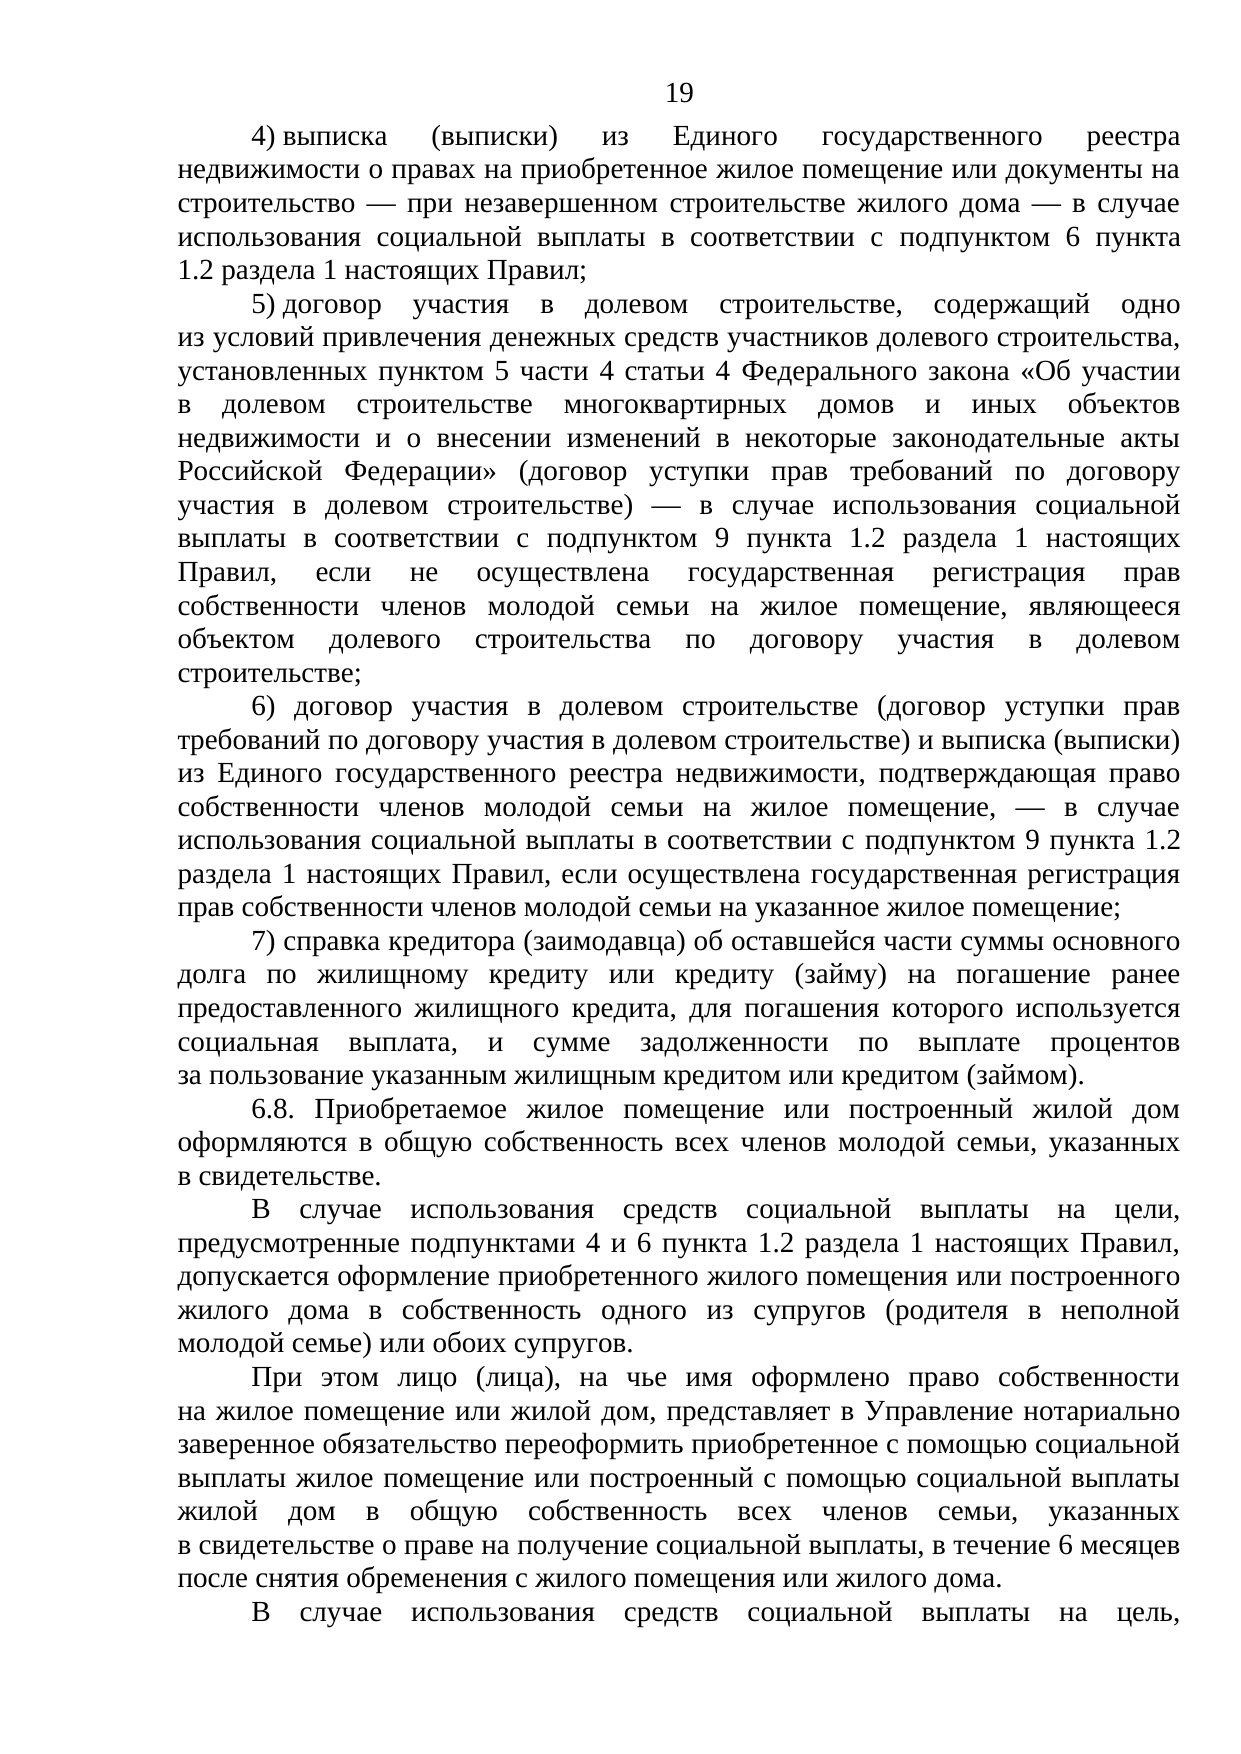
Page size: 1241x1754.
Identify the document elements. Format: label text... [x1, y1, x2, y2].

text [177, 1594, 1181, 1627]
text В случае использования средств социальной выплаты на цели, предусмотренные подпунктами 4 и 6 пункта 1.2 раздела 1 настоящих Правил, допускается оформление приобретенного жилого помещения или построенного жилого дома в собственность одного из супругов (родителя в неполной молодой семье) или обоих супругов. [177, 1191, 1181, 1359]
text 5) договор участия в долевом строительстве, содержащий одно из условий привлечения денежных средств участников долевого строительства, установленных пунктом 5 части 4 статьи 4 Федерального закона «Об участии в долевом строительстве многоквартирных домов и иных объектов недвижимости и о внесении изменений в некоторые законодательные акты Российской Федерации» (договор уступки прав требований по договору участия в долевом строительстве) — в случае использования социальной выплаты в соответствии с подпунктом 9 пункта 1.2 раздела 1 настоящих Правил, если не осуществлена государственная регистрация прав собственности членов молодой семьи на жилое помещение, являющееся объектом долевого строительства по договору участия в долевом строительстве; [177, 286, 1181, 688]
text 6.8. Приобретаемое жилое помещение или построенный жилой дом оформляются в общую собственность всех членов молодой семьи, указанных в свидетельстве. [177, 1091, 1181, 1191]
text 4) выписка (выписки) из Единого государственного реестра недвижимости о правах на приобретенное жилое помещение или документы на строительство — при незавершенном строительстве жилого дома — в случае использования социальной выплаты в соответствии с подпунктом 6 пункта 1.2 раздела 1 настоящих Правил; [177, 118, 1181, 286]
text 7) справка кредитора (заимодавца) об оставшейся части суммы основного долга по жилищному кредиту или кредиту (займу) на погашение ранее предоставленного жилищного кредита, для погашения которого используется социальная выплата, и сумме задолженности по выплате процентов за пользование указанным жилищным кредитом или кредитом (займом). [177, 923, 1181, 1091]
text 6) договор участия в долевом строительстве (договор уступки прав требований по договору участия в долевом строительстве) и выписка (выписки) из Единого государственного реестра недвижимости, подтверждающая право собственности членов молодой семьи на жилое помещение, — в случае использования социальной выплаты в соответствии с подпунктом 9 пункта 1.2 раздела 1 настоящих Правил, если осуществлена государственная регистрация прав собственности членов молодой семьи на указанное жилое помещение; [177, 688, 1181, 923]
text При этом лицо (лица), на чье имя оформлено право собственности на жилое помещение или жилой дом, представляет в Управление нотариально заверенное обязательство переоформить приобретенное с помощью социальной выплаты жилое помещение или построенный с помощью социальной выплаты жилой дом в общую собственность всех членов семьи, указанных в свидетельстве о праве на получение социальной выплаты, в течение 6 месяцев после снятия обременения с жилого помещения или жилого дома. [177, 1359, 1181, 1594]
